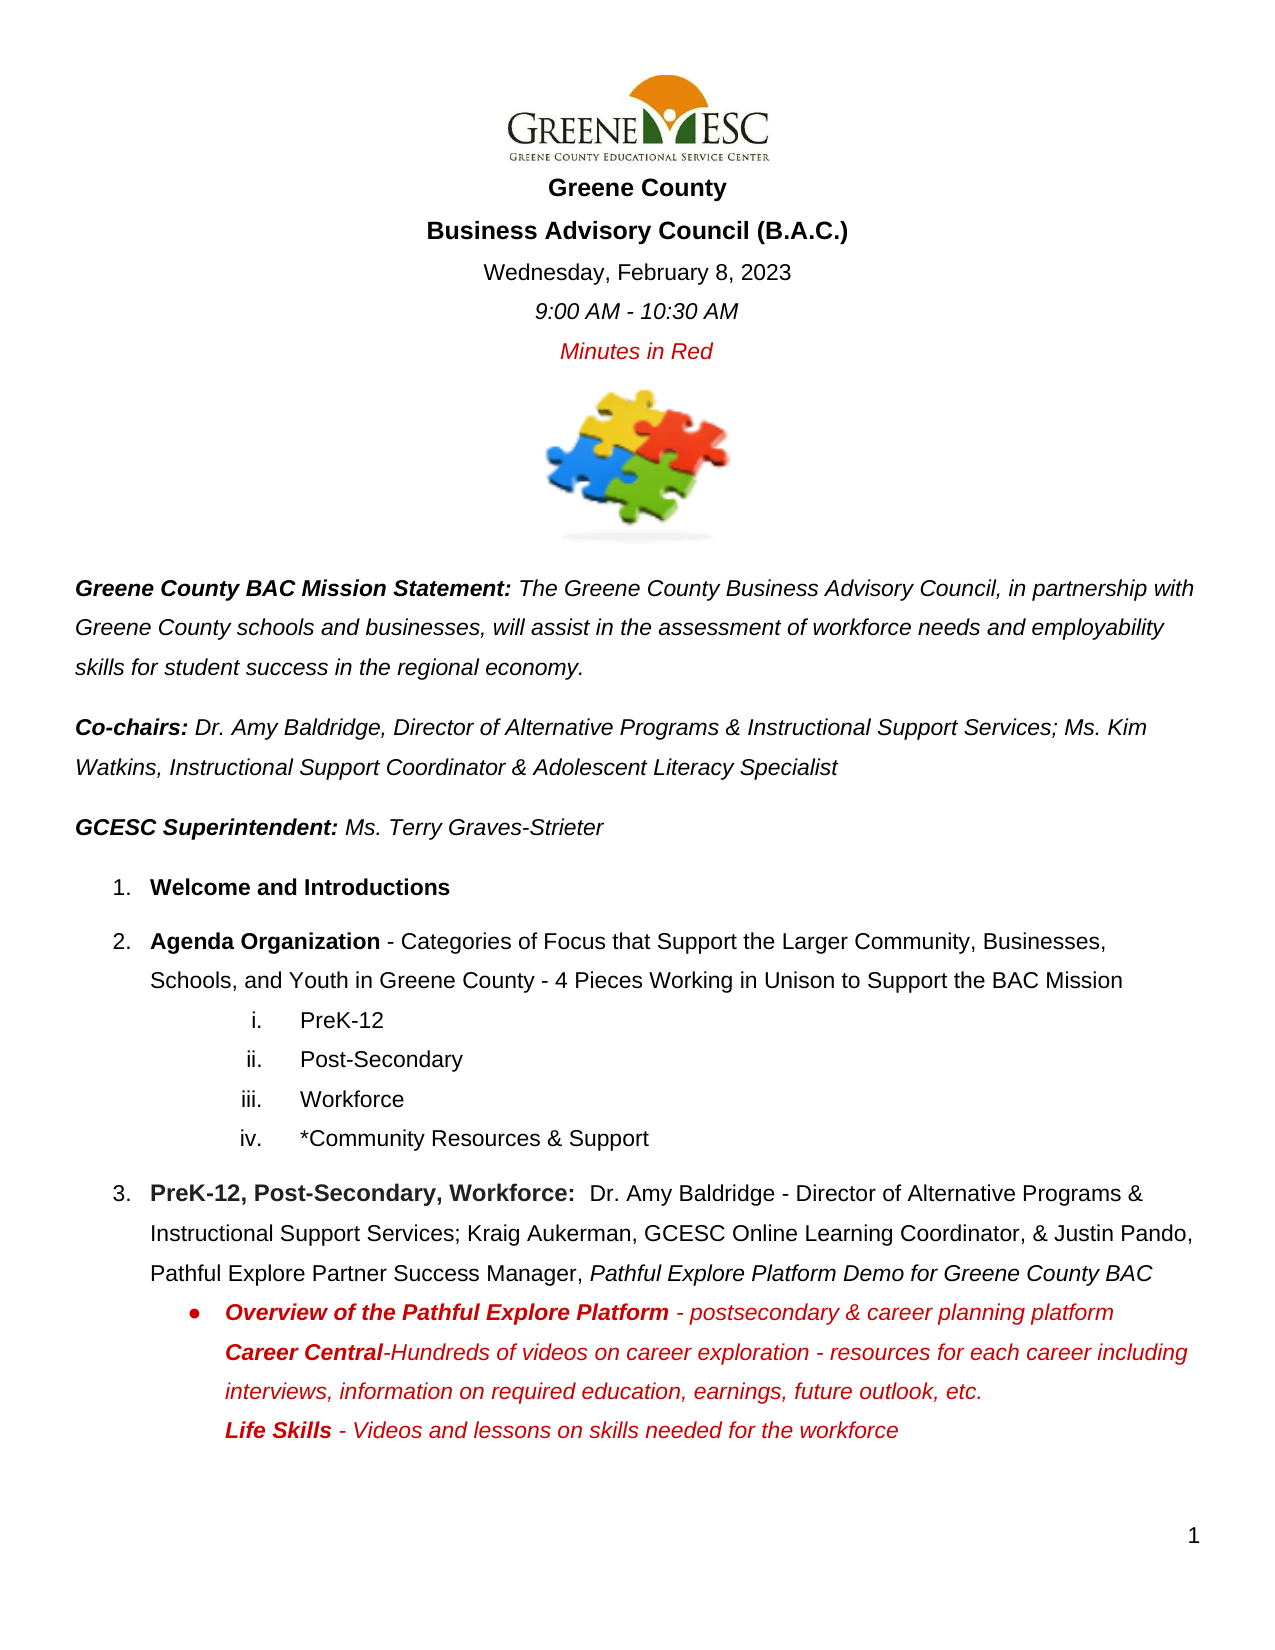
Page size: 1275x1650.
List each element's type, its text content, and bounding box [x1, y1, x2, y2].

picture [503, 75, 772, 169]
text Greene County BAC Mission Statement: The Greene County Business Advisory Council, in partnership with Greene County schools and businesses, will assist in the assessment of workforce needs and employability skills for student success in the regional economy. [75, 575, 1200, 680]
text Wednesday, February 8, 2023 [75, 259, 1200, 285]
list PreK-12 [262, 1007, 1200, 1033]
list Welcome and Introductions [112, 874, 1200, 900]
list Agenda Organization - Categories of Focus that Support the Larger Community, Businesses, Schools, and Youth in Greene County - 4 Pieces Working in Unison to Support the BAC Mission [112, 928, 1200, 994]
list Overview of the Pathful Explore Platform - postsecondary & career planning platform [187, 1299, 1200, 1325]
text Life Skills - Videos and lessons on skills needed for the workforce [225, 1417, 1200, 1444]
picture [521, 377, 754, 554]
list PreK-12, Post-Secondary, Workforce: Dr. Amy Baldridge - Director of Alternative Programs & Instructional Support Services; Kraig Aukerman, GCESC Online Learning Coordinator, & Justin Pando, Pathful Explore Partner Success Manager, Pathful Explore Platform Demo for Greene County BAC [112, 1179, 1200, 1286]
text 9:00 AM - 10:30 AM [75, 298, 1200, 324]
list Workforce [262, 1086, 1200, 1112]
text Career Central-Hundreds of videos on career exploration - resources for each career including interviews, information on required education, earnings, future outlook, etc. [225, 1338, 1200, 1404]
list Post-Secondary [262, 1046, 1200, 1073]
text Greene County [75, 172, 1200, 201]
text GCESC Superintendent: Ms. Terry Graves-Strieter [75, 814, 1200, 840]
text Business Advisory Council (B.A.C.) [75, 216, 1200, 244]
list *Community Resources & Support [262, 1125, 1200, 1152]
text Co-chairs: Dr. Amy Baldridge, Director of Alternative Programs & Instructional Support Services; Ms. Kim Watkins, Instructional Support Coordinator & Adolescent Literacy Specialist [75, 714, 1200, 780]
text Minutes in Red [75, 338, 1200, 364]
